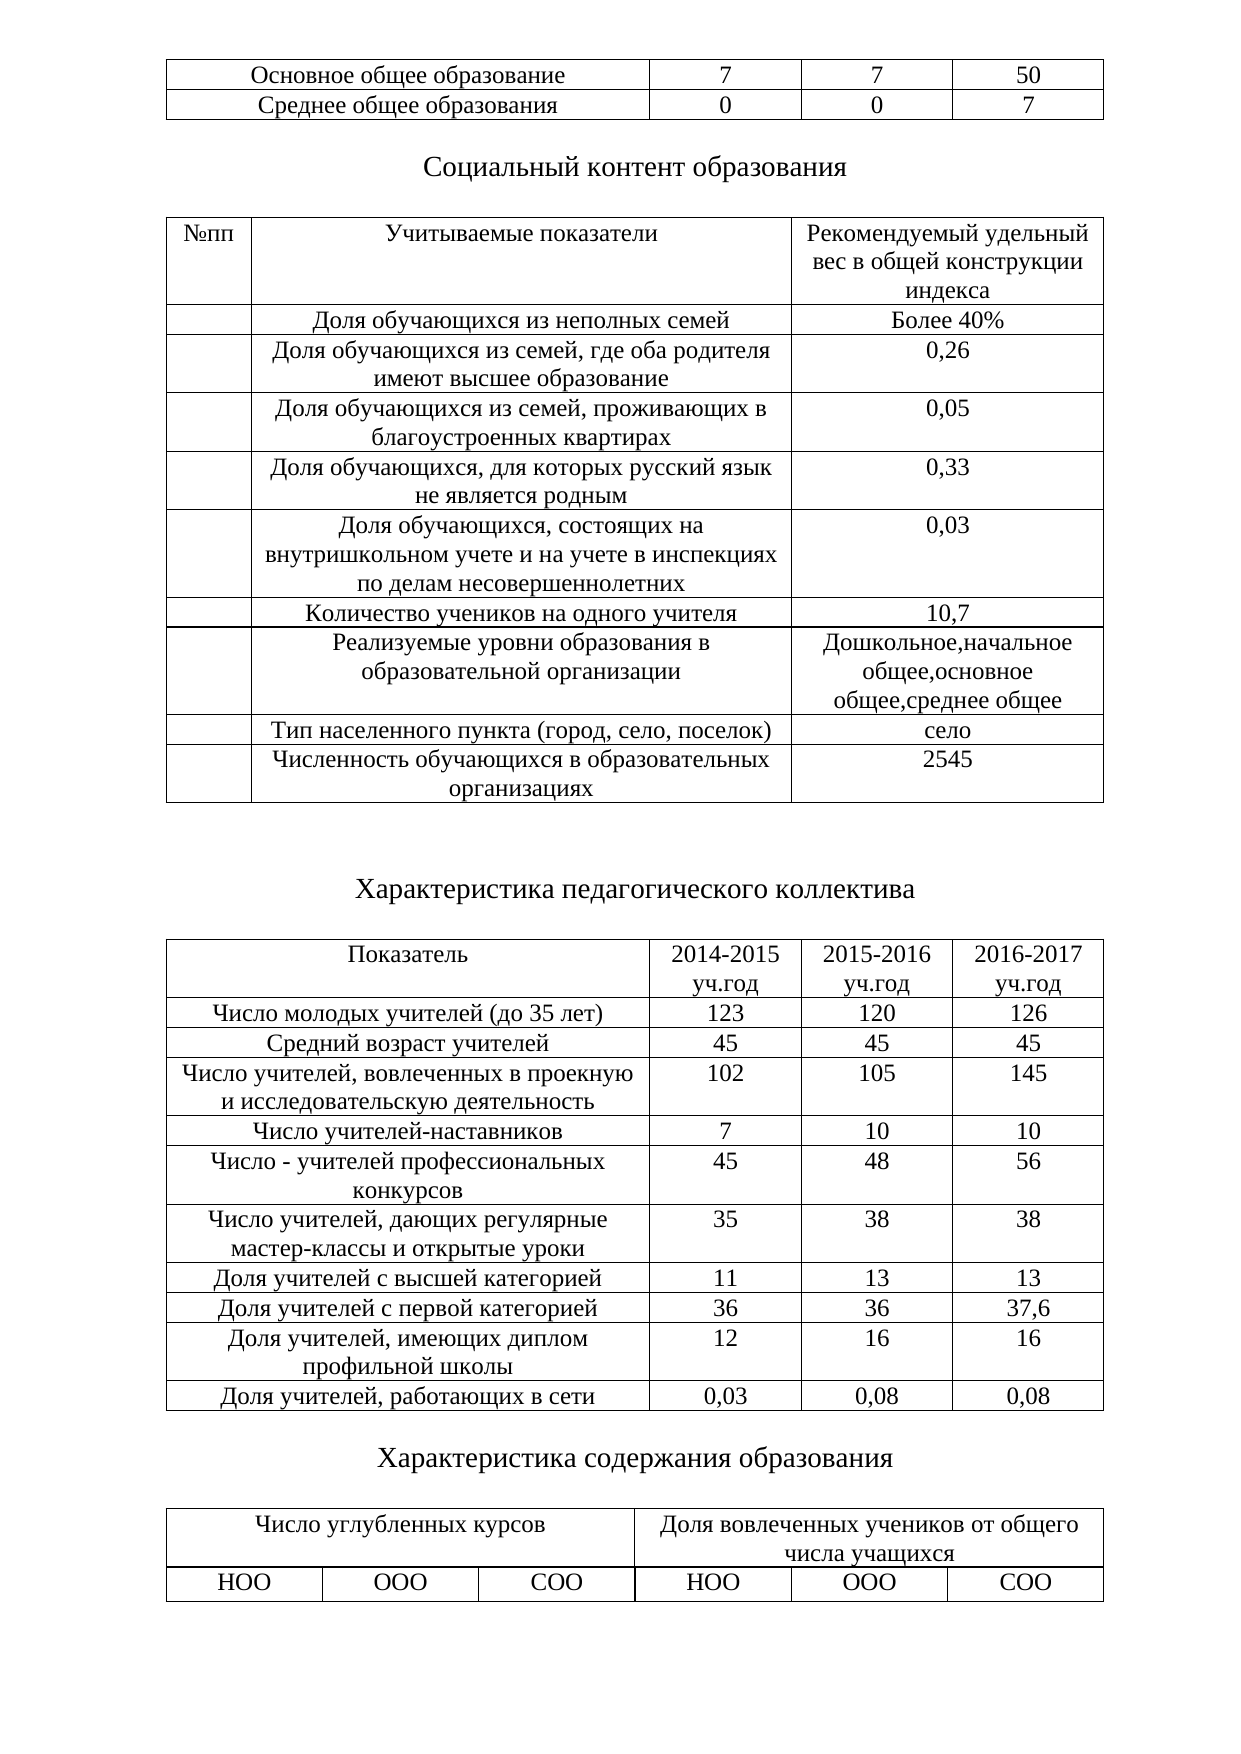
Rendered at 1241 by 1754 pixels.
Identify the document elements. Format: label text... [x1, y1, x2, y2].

table_cell [167, 452, 251, 509]
table_cell 0,05 [792, 393, 1103, 451]
table_header Показатель [167, 940, 649, 997]
table_cell 105 [802, 1058, 952, 1115]
table_cell СОО [948, 1568, 1103, 1601]
table_cell Тип населенного пункта (город, село, поселок) [252, 715, 791, 743]
table_cell 0,08 [953, 1381, 1103, 1410]
table_cell [167, 305, 251, 334]
table_cell Доля учителей с первой категорией [167, 1293, 649, 1322]
table_cell [167, 745, 251, 802]
table_cell 102 [650, 1058, 801, 1115]
table_cell Среднее общее образования [167, 90, 649, 119]
table_cell 7 [953, 90, 1103, 119]
table_cell Доля обучающихся из неполных семей [252, 305, 791, 334]
table_cell 10,7 [792, 598, 1103, 626]
table_cell Количество учеников на одного учителя [252, 598, 791, 626]
table_cell 2545 [792, 745, 1103, 802]
table_cell 123 [650, 998, 801, 1027]
list Характеристика педагогического коллектива [177, 871, 1093, 904]
table_header Доля вовлеченных учеников от общего числа учащихся [635, 1509, 1103, 1566]
table_cell Средний возраст учителей [167, 1028, 649, 1057]
table_header Число углубленных курсов [167, 1509, 634, 1566]
table_cell ООО [323, 1568, 478, 1601]
table_cell [167, 335, 251, 392]
table_cell 126 [953, 998, 1103, 1027]
table_cell 0 [650, 90, 801, 119]
table_cell 45 [650, 1028, 801, 1057]
table_cell Доля обучающихся из семей, проживающих в благоустроенных квартирах [252, 393, 791, 451]
table_cell НОО [636, 1568, 791, 1601]
list Социальный контент образования [177, 149, 1093, 182]
table_cell 11 [650, 1263, 801, 1292]
table_cell 16 [953, 1323, 1103, 1380]
table_cell СОО [479, 1568, 634, 1601]
table_cell 0,33 [792, 452, 1103, 509]
table_cell [167, 628, 251, 714]
table_cell [167, 510, 251, 597]
table_cell [167, 598, 251, 626]
table_cell Доля учителей с высшей категорией [167, 1263, 649, 1292]
table_cell Доля обучающихся, состоящих на внутришкольном учете и на учете в инспекциях по делам несовершеннолетних [252, 510, 791, 597]
table_cell 145 [953, 1058, 1103, 1115]
table_cell 50 [953, 60, 1103, 89]
table_cell 0,26 [792, 335, 1103, 392]
table_cell 13 [802, 1263, 952, 1292]
table_cell 38 [953, 1205, 1103, 1262]
table_cell Число молодых учителей (до 35 лет) [167, 998, 649, 1027]
table_cell 37,6 [953, 1293, 1103, 1322]
table_header Рекомендуемый удельный вес в общей конструкции индекса [792, 218, 1103, 304]
table_cell Число учителей-наставников [167, 1116, 649, 1145]
table_cell 0,08 [802, 1381, 952, 1410]
table_cell Доля учителей, работающих в сети [167, 1381, 649, 1410]
table_cell Численность обучающихся в образовательных организациях [252, 745, 791, 802]
table_cell 13 [953, 1263, 1103, 1292]
table_cell Число учителей, вовлеченных в проекную и исследовательскую деятельность [167, 1058, 649, 1115]
table_cell Дошкольное,начальное общее,основное общее,среднее общее [792, 628, 1103, 714]
table_header 2016-2017 уч.год [953, 940, 1103, 997]
table_cell 0 [802, 90, 952, 119]
table_cell 12 [650, 1323, 801, 1380]
table_cell Доля обучающихся из семей, где оба родителя имеют высшее образование [252, 335, 791, 392]
table_header 2014-2015 уч.год [650, 940, 801, 997]
table_cell 45 [802, 1028, 952, 1057]
table_cell 45 [650, 1146, 801, 1203]
table_cell 7 [650, 1116, 801, 1145]
table_cell НОО [167, 1568, 322, 1601]
table_header Учитываемые показатели [252, 218, 791, 304]
table_cell [167, 715, 251, 743]
list Характеристика содержания образования [177, 1440, 1093, 1474]
table_cell 35 [650, 1205, 801, 1262]
table_cell 7 [650, 60, 801, 89]
table_cell 10 [953, 1116, 1103, 1145]
table_cell Основное общее образование [167, 60, 649, 89]
table_cell 38 [802, 1205, 952, 1262]
table_cell Число учителей, дающих регулярные мастер-классы и открытые уроки [167, 1205, 649, 1262]
table_cell 7 [802, 60, 952, 89]
table_header №пп [167, 218, 251, 304]
table_header 2015-2016 уч.год [802, 940, 952, 997]
table_cell [167, 393, 251, 451]
table_cell село [792, 715, 1103, 743]
table_cell Более 40% [792, 305, 1103, 334]
table_cell 36 [650, 1293, 801, 1322]
table_cell 0,03 [650, 1381, 801, 1410]
table_cell 45 [953, 1028, 1103, 1057]
table_cell 0,03 [792, 510, 1103, 597]
table_cell 36 [802, 1293, 952, 1322]
table_cell Реализуемые уровни образования в образовательной организации [252, 628, 791, 714]
table_cell Число - учителей профессиональных конкурсов [167, 1146, 649, 1203]
table_cell 56 [953, 1146, 1103, 1203]
table_cell Доля обучающихся, для которых русский язык не является родным [252, 452, 791, 509]
table_cell 16 [802, 1323, 952, 1380]
table_cell Доля учителей, имеющих диплом профильной школы [167, 1323, 649, 1380]
table_cell 48 [802, 1146, 952, 1203]
table_cell 120 [802, 998, 952, 1027]
table_cell 10 [802, 1116, 952, 1145]
table_cell ООО [792, 1568, 947, 1601]
